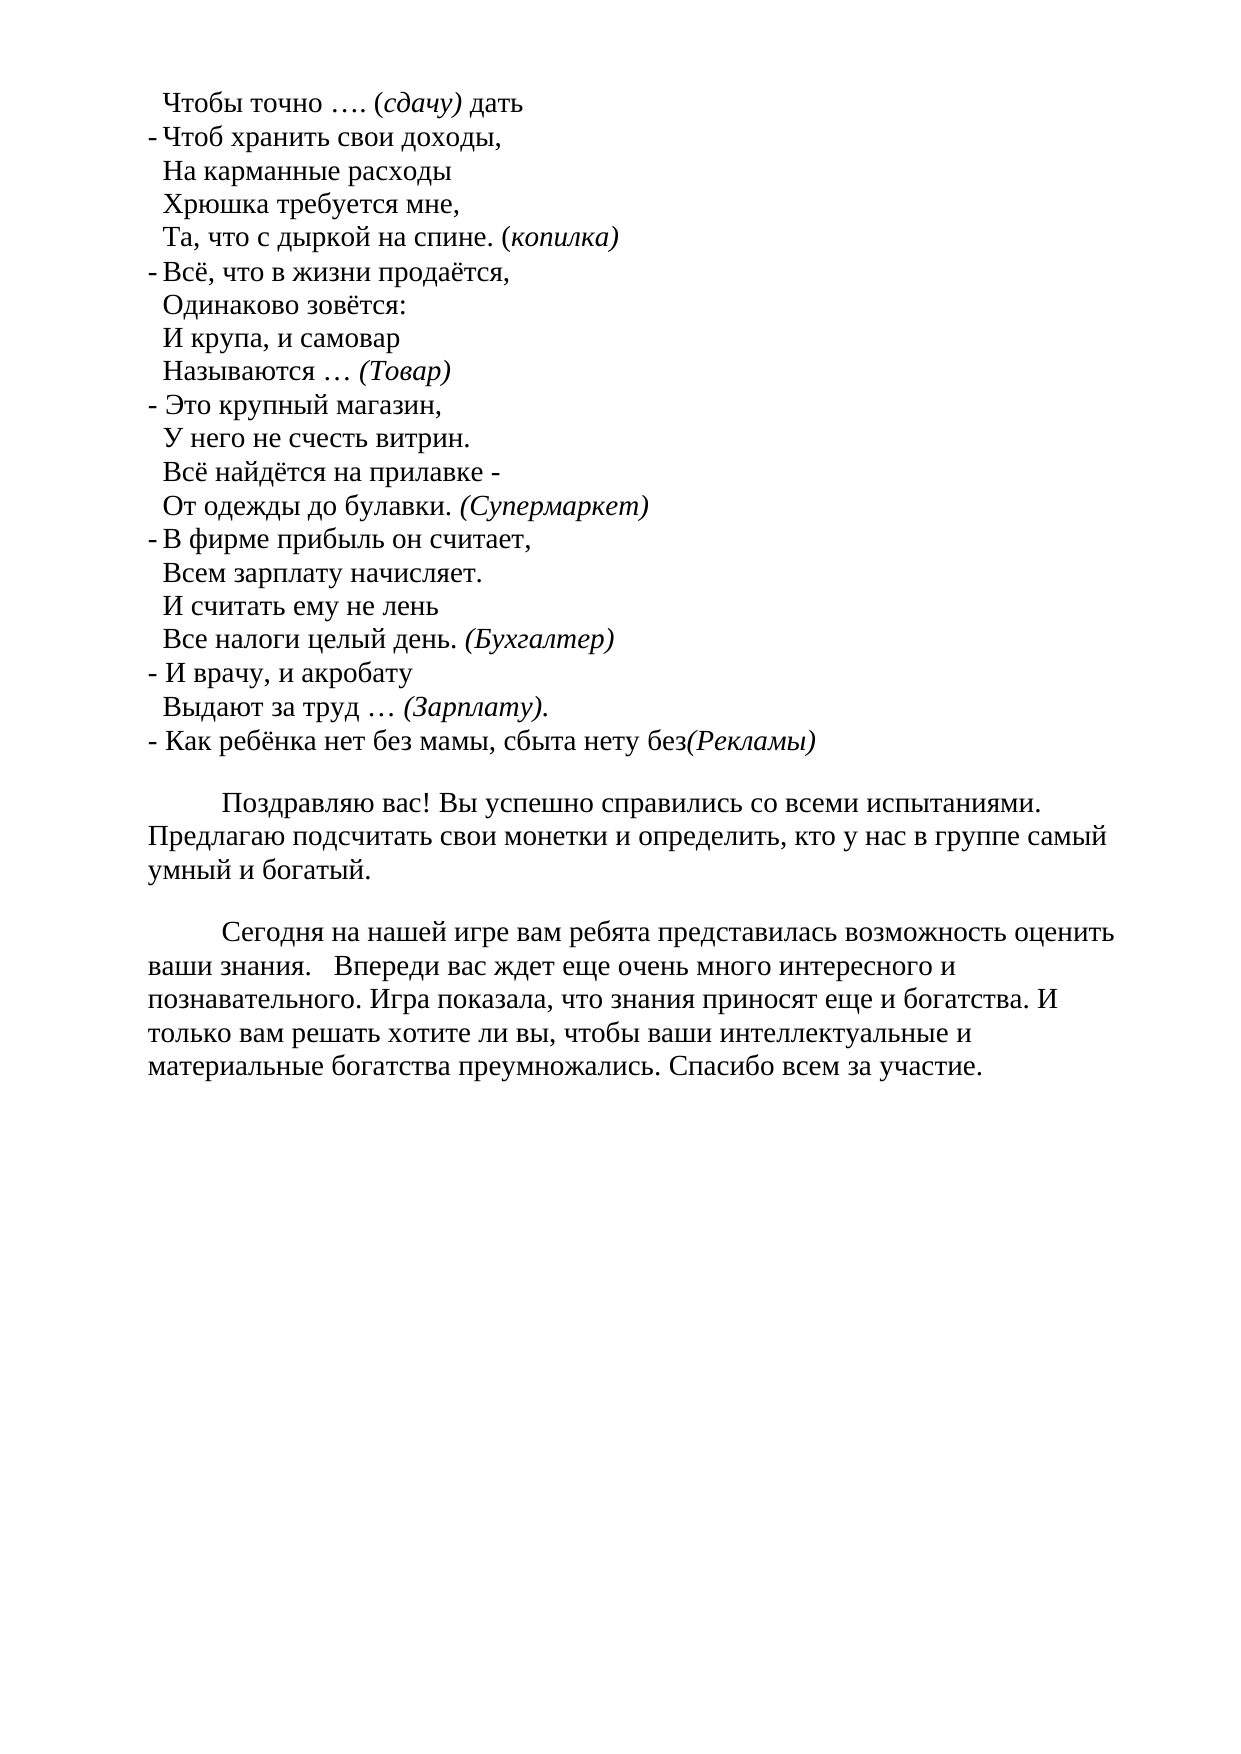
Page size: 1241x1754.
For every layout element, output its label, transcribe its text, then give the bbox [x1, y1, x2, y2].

text Выдают за труд … (Зарплату). [162, 689, 1226, 723]
text И считать ему не лень [162, 589, 1226, 622]
text Сегодня на нашей игре вам ребята представилась возможность оценить ваши знания. Впереди вас ждет еще очень много интересного и [148, 914, 1115, 982]
text Та, что с дыркой на спине. (копилка) [162, 220, 1226, 254]
list И врачу, и акробату [148, 656, 1226, 689]
text Всё найдётся на прилавке - [162, 454, 1226, 488]
text материальные богатства преумножались. Спасибо всем за участие. [148, 1049, 1226, 1082]
list Как ребёнка нет без мамы, сбыта нету без(Рекламы) [148, 723, 1226, 757]
text Предлагаю подсчитать свои монетки и определить, кто у нас в группе самый умный и богатый. [148, 819, 1109, 885]
text Все налоги целый день. (Бухгалтер) [162, 622, 1226, 656]
list Это крупный магазин, [148, 387, 1226, 421]
text Называются … (Товар) [162, 354, 1226, 387]
list В фирме прибыль он считает, Всем зарплату начисляет. [148, 522, 534, 589]
text От одежды до булавки. (Супермаркет) [162, 488, 1226, 521]
text И крупа, и самовар [162, 321, 1226, 354]
list Всё, что в жизни продаётся, Одинаково зовётся: [148, 254, 513, 321]
list Чтоб хранить свои доходы, На карманные расходы Хрюшка требуется мне, [148, 119, 504, 220]
text Чтобы точно …. (сдачу) дать [162, 86, 1226, 119]
text У него не счесть витрин. [162, 421, 1226, 454]
text познавательного. Игра показала, что знания приносят еще и богатства. И только вам решать хотите ли вы, чтобы ваши интеллектуальные и [148, 982, 1060, 1049]
text Поздравляю вас! Вы успешно справились со всеми испытаниями. [221, 786, 1226, 819]
